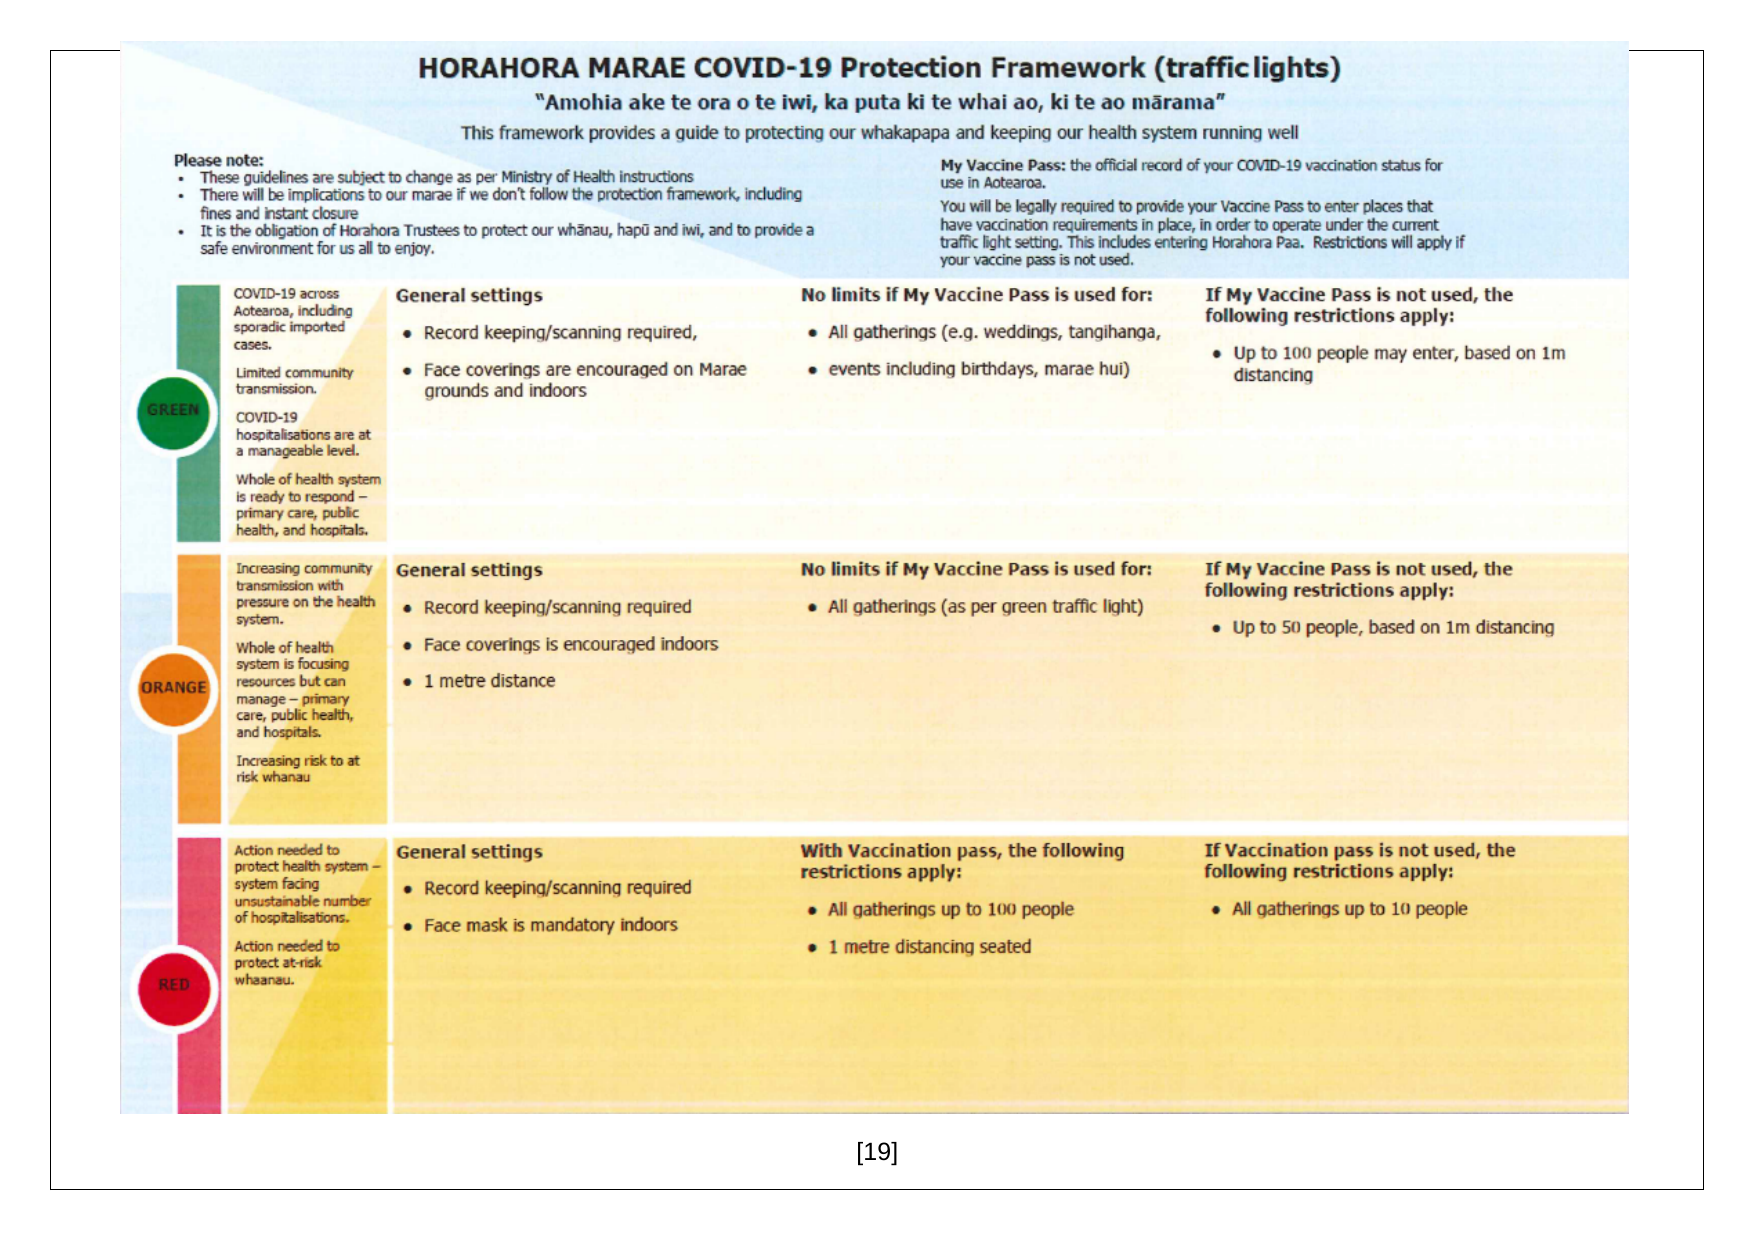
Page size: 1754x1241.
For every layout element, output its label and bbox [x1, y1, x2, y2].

picture [120, 41, 1629, 1114]
